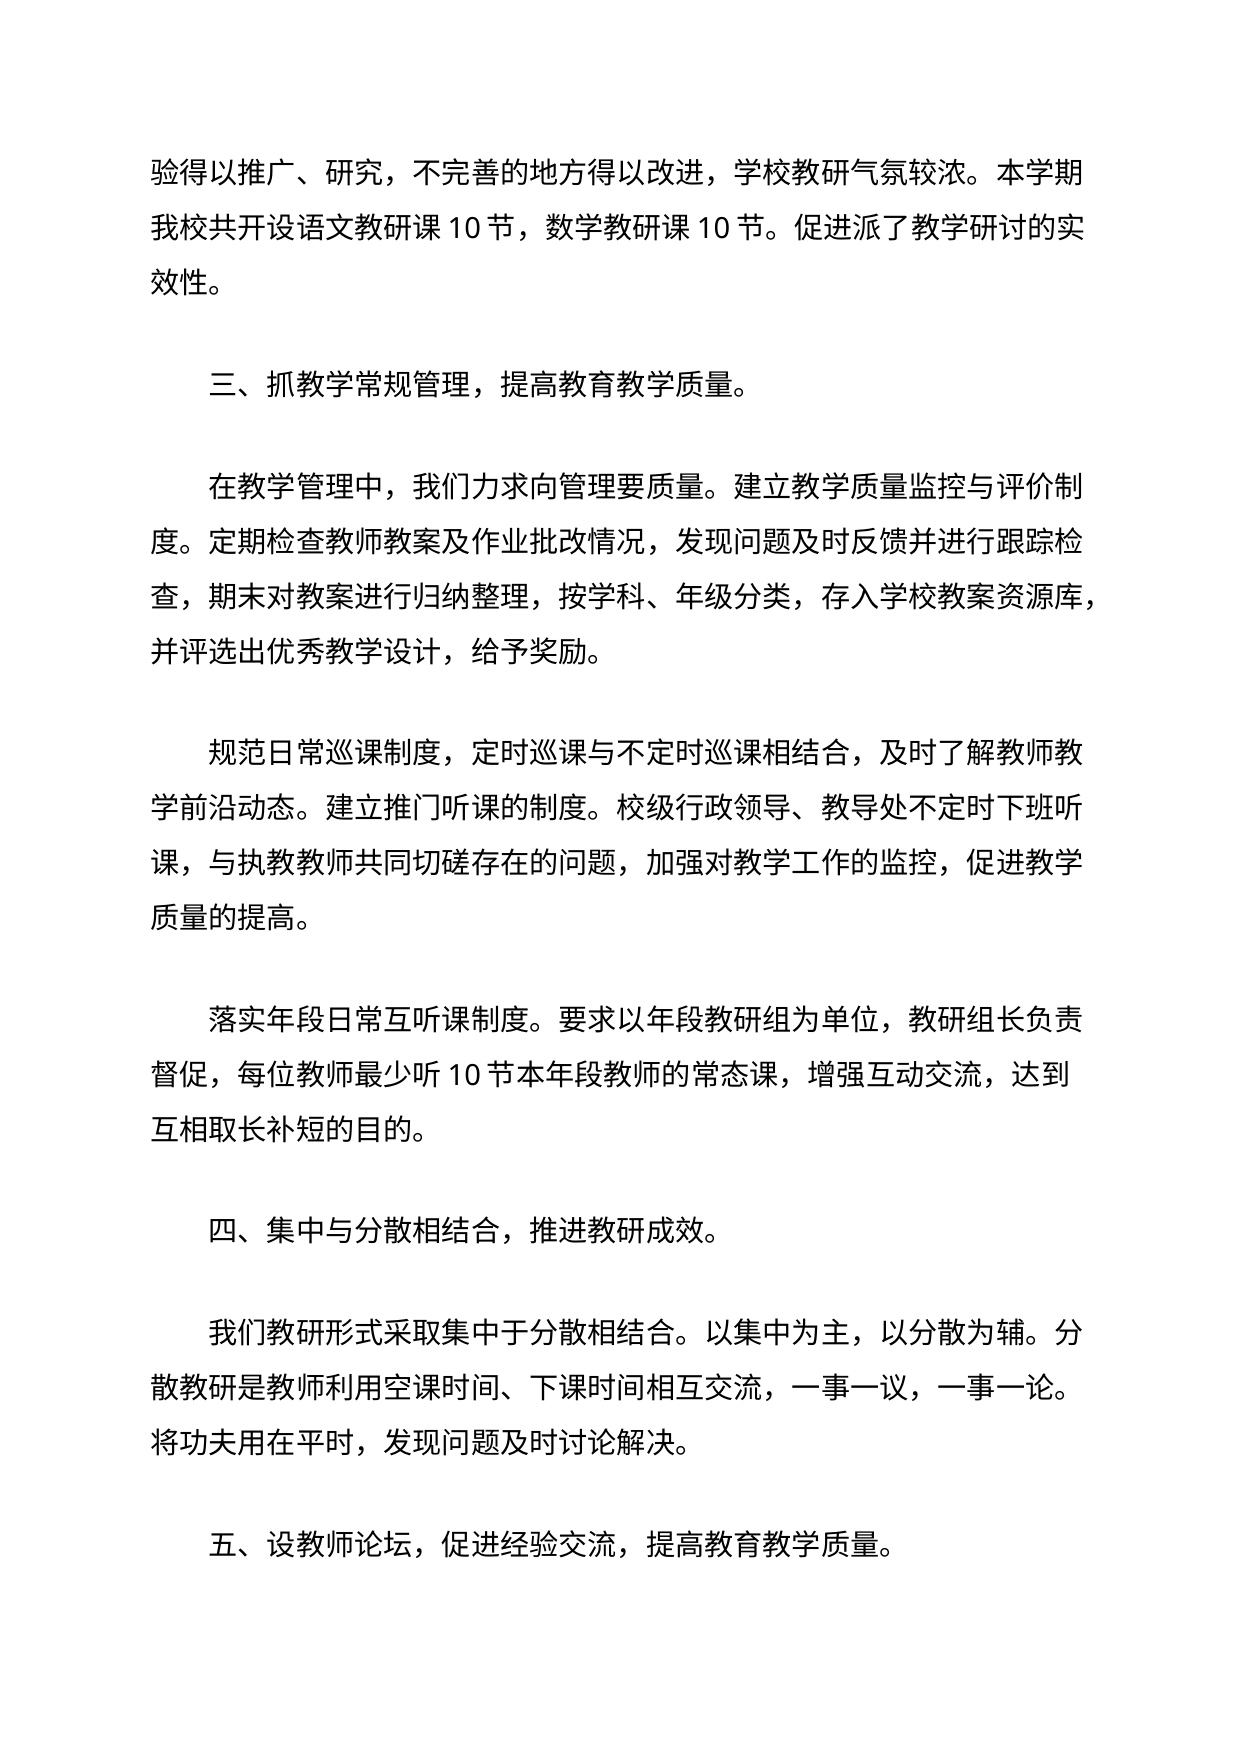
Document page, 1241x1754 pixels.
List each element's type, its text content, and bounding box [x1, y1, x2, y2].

text 三、抓教学常规管理，提高教育教学质量。 [150, 362, 1090, 404]
text 我们教研形式采取集中于分散相结合。以集中为主，以分散为辅。分散教研是教师利用空课时间、下课时间相互交流，一事一议，一事一论。将功夫用在平时，发现问题及时讨论解决。 [150, 1310, 1090, 1462]
text 落实年段日常互听课制度。要求以年段教研组为单位，教研组长负责督促，每位教师最少听10节本年段教师的常态课，增强互动交流，达到互相取长补短的目的。 [150, 996, 1090, 1148]
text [150, 150, 1090, 302]
text 四、集中与分散相结合，推进教研成效。 [150, 1208, 1090, 1250]
text 五、设教师论坛，促进经验交流，提高教育教学质量。 [150, 1521, 1090, 1564]
text 规范日常巡课制度，定时巡课与不定时巡课相结合，及时了解教师教学前沿动态。建立推门听课的制度。校级行政领导、教导处不定时下班听课，与执教教师共同切磋存在的问题，加强对教学工作的监控，促进教学质量的提高。 [150, 730, 1090, 937]
text 在教学管理中，我们力求向管理要质量。建立教学质量监控与评价制度。定期检查教师教案及作业批改情况，发现问题及时反馈并进行跟踪检查，期末对教案进行归纳整理，按学科、年级分类，存入学校教案资源库，并评选出优秀教学设计，给予奖励。 [150, 463, 1090, 670]
